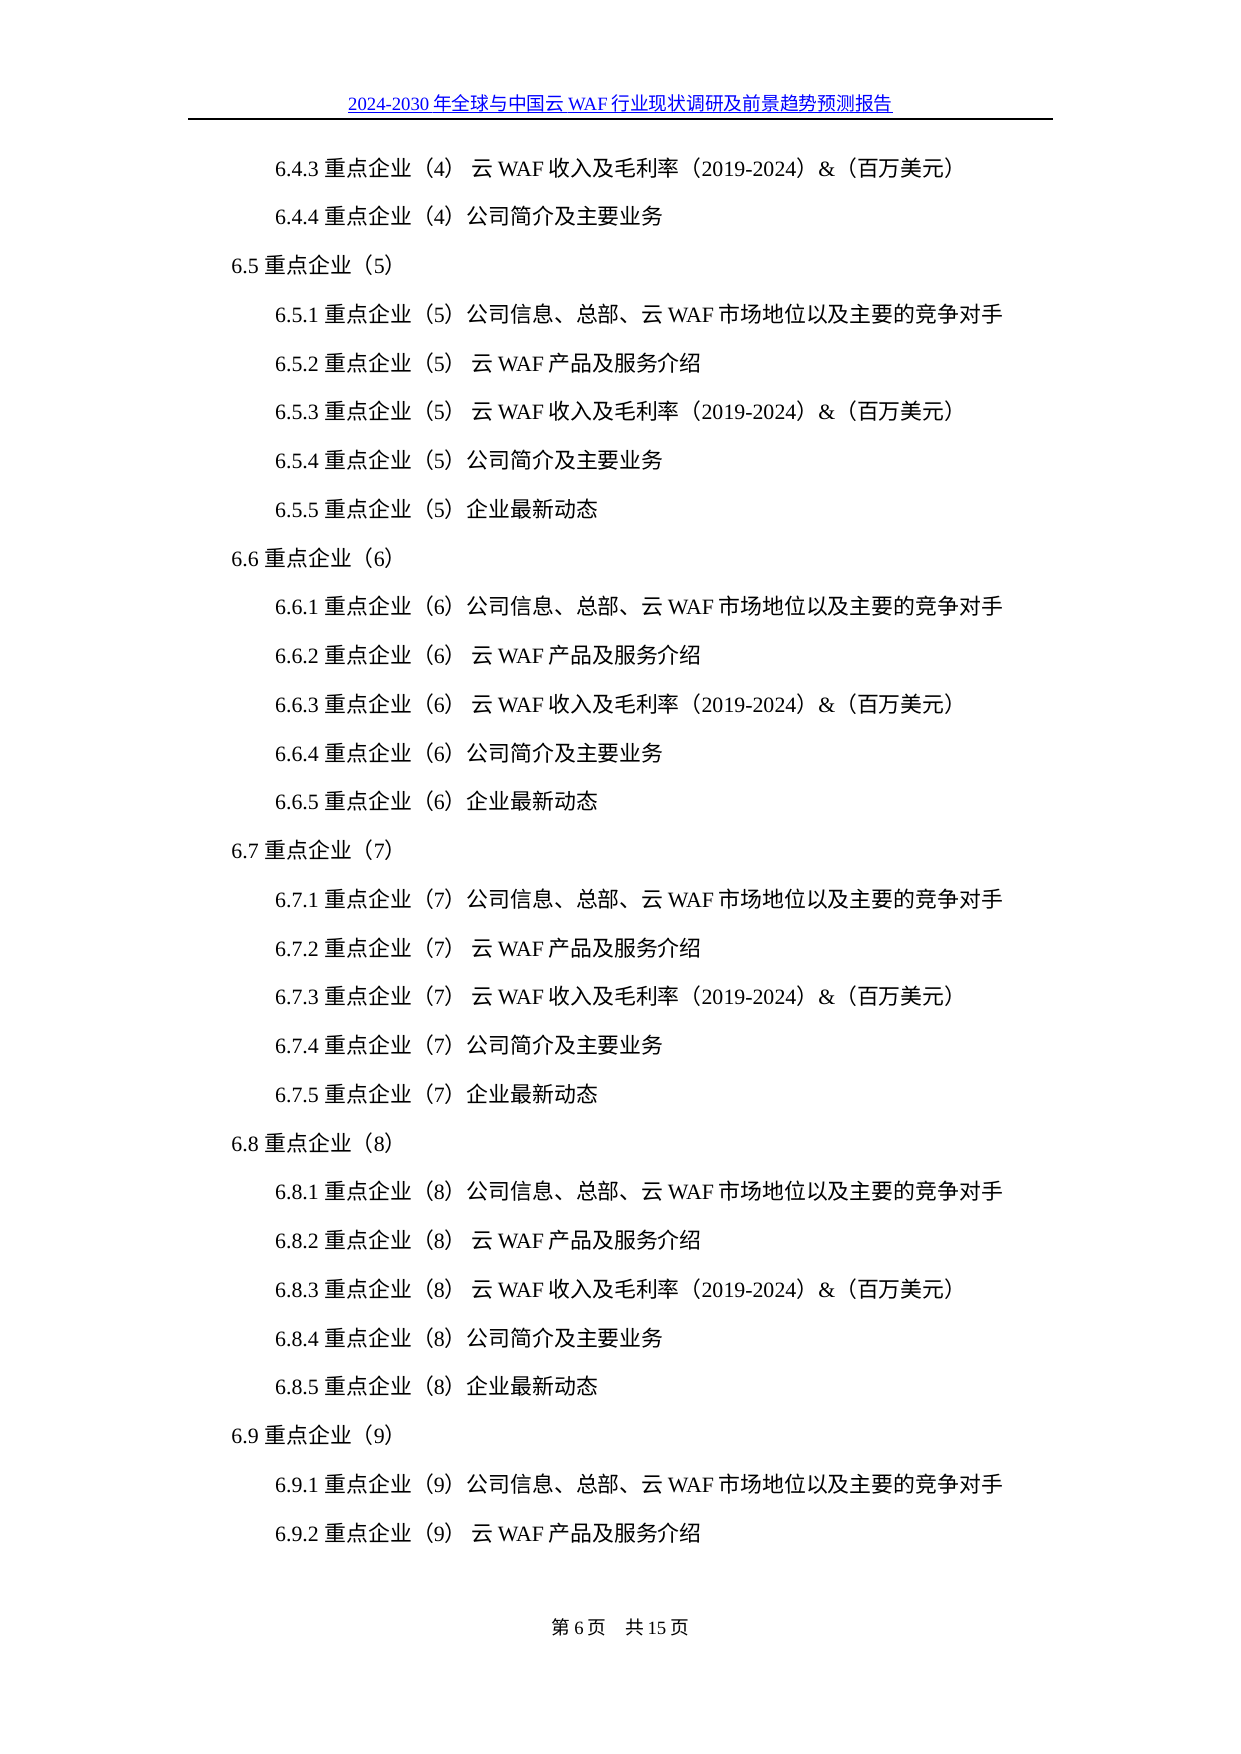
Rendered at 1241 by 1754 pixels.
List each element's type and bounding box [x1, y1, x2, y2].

text [187, 150, 1053, 1548]
